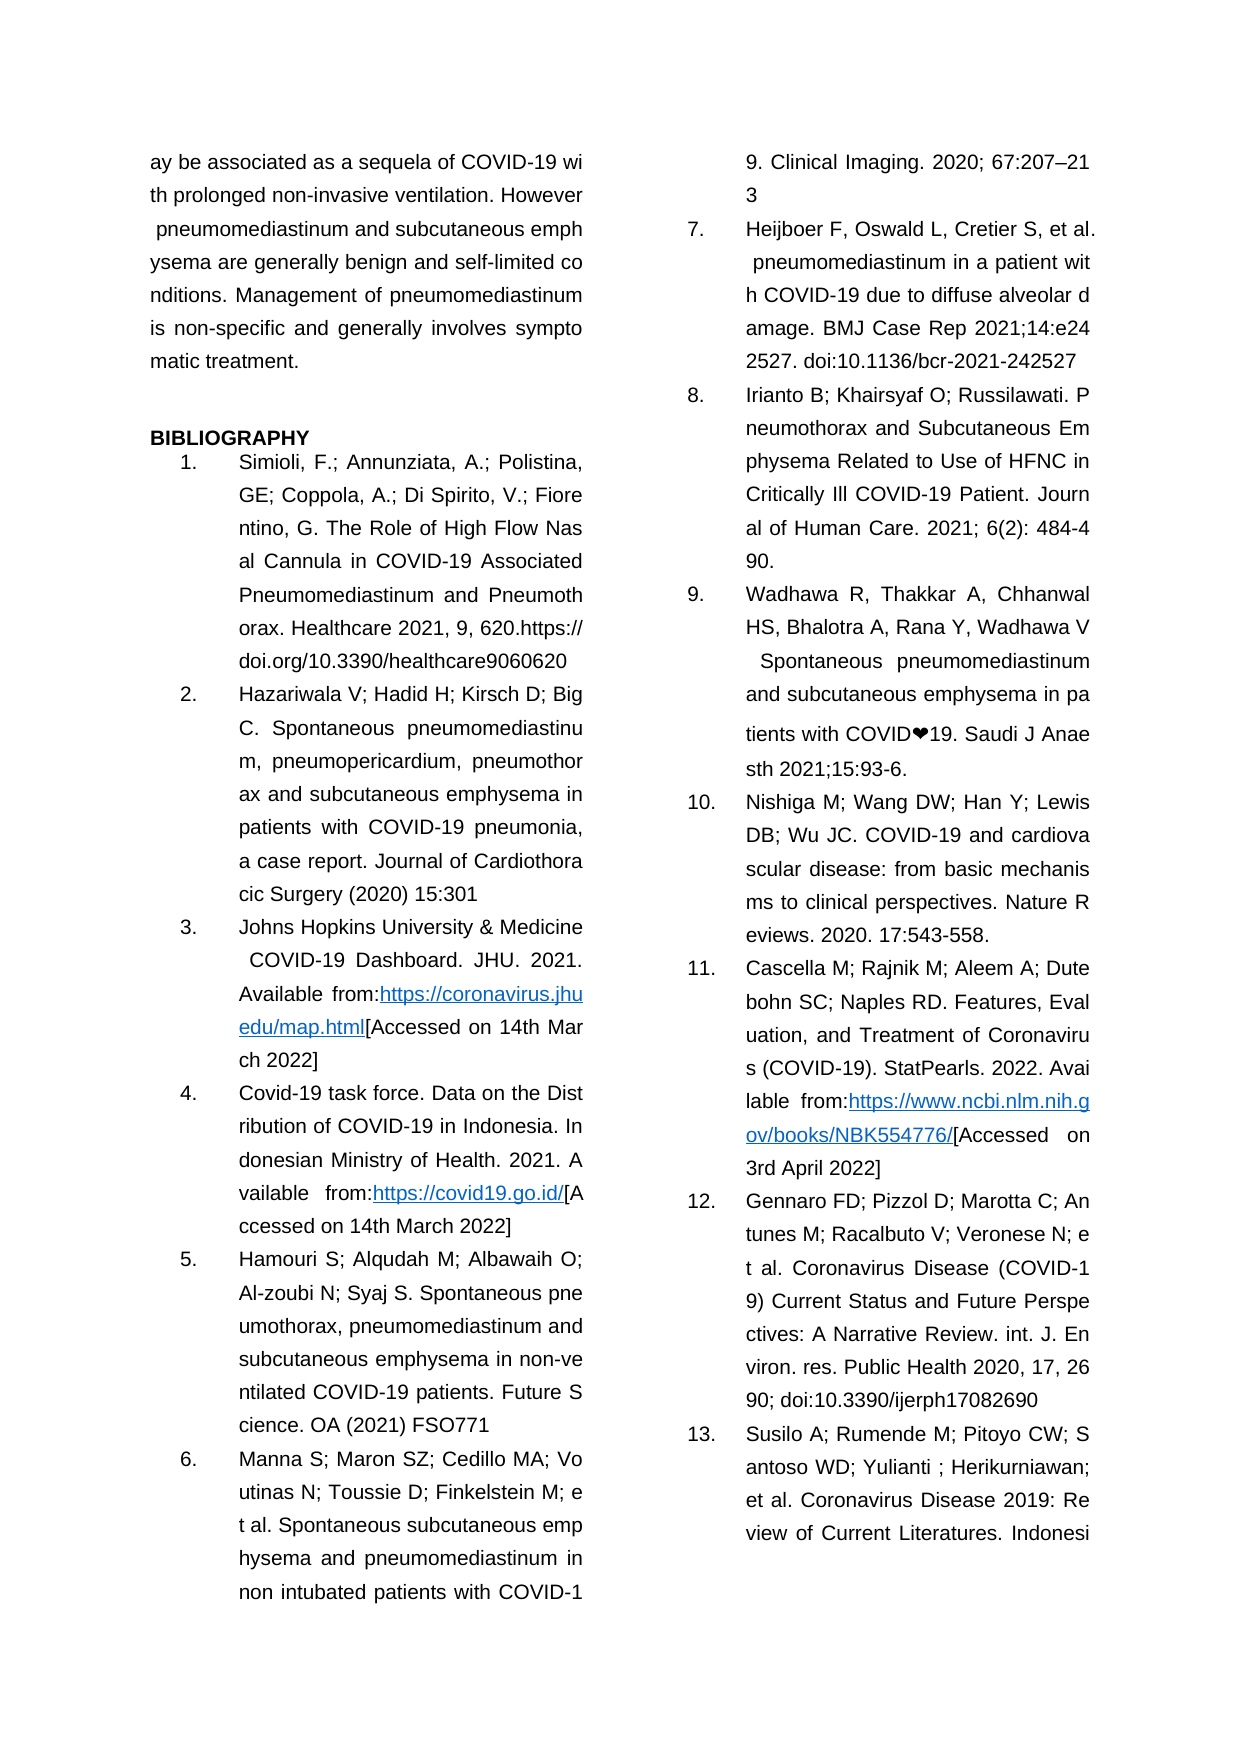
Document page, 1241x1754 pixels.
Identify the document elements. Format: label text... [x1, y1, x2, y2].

list Manna S; Maron SZ; Cedillo MA; Voutinas N; Toussie D; Finkelstein M; et al. Spontaneous subcutaneous emphysema and pneumomediastinum in non intubated patients with COVID-19. Clinical Imaging. 2020; 67:207–213 [180, 1447, 583, 1603]
list Hazariwala V; Hadid H; Kirsch D; Big C. Spontaneous pneumomediastinum, pneumopericardium, pneumothorax and subcutaneous emphysema in patients with COVID-19 pneumonia, a case report. Journal of Cardiothoracic Surgery (2020) 15:301 [180, 682, 583, 906]
list Cascella M; Rajnik M; Aleem A; Dutebohn SC; Naples RD. Features, Evaluation, and Treatment of Coronavirus (COVID-19). StatPearls. 2022. Available from:https://www.ncbi.nlm.nih.gov/books/NBK554776/[Accessed on 3rd April 2022] [687, 956, 1090, 1179]
list Hamouri S; Alqudah M; Albawaih O; Al-zoubi N; Syaj S. Spontaneous pneumothorax, pneumomediastinum and subcutaneous emphysema in non-ventilated COVID-19 patients. Future Science. OA (2021) FSO771 [180, 1247, 583, 1437]
text BIBLIOGRAPHY [150, 426, 583, 450]
list Covid-19 task force. Data on the Distribution of COVID-19 in Indonesia. Indonesian Ministry of Health. 2021. Available from:https://covid19.go.id/[Accessed on 14th March 2022] [180, 1081, 583, 1238]
list Simioli, F.; Annunziata, A.; Polistina, GE; Coppola, A.; Di Spirito, V.; Fiorentino, G. The Role of High Flow Nasal Cannula in COVID-19 Associated Pneumomediastinum and Pneumothorax. Healthcare 2021, 9, 620.https://doi.org/10.3390/healthcare9060620 [180, 450, 583, 673]
list Johns Hopkins University & Medicine. COVID-19 Dashboard. JHU. 2021. Available from:https://coronavirus.jhu.edu/map.html[Accessed on 14th March 2022] [180, 915, 583, 1072]
list Heijboer F, Oswald L, Cretier S, et al. pneumomediastinum in a patient with COVID-19 due to diffuse alveolar damage. BMJ Case Rep 2021;14:e242527. doi:10.1136/bcr-2021-242527 [687, 216, 1090, 373]
list Nishiga M; Wang DW; Han Y; Lewis DB; Wu JC. COVID-19 and cardiovascular disease: from basic mechanisms to clinical perspectives. Nature Reviews. 2020. 17:543-558. [687, 790, 1090, 947]
list Manna S; Maron SZ; Cedillo MA; Voutinas N; Toussie D; Finkelstein M; et al. Spontaneous subcutaneous emphysema and pneumomediastinum in non intubated patients with COVID-19. Clinical Imaging. 2020; 67:207–213 [687, 150, 1090, 207]
list Gennaro FD; Pizzol D; Marotta C; Antunes M; Racalbuto V; Veronese N; et al. Coronavirus Disease (COVID-19) Current Status and Future Perspectives: A Narrative Review. int. J. Environ. res. Public Health 2020, 17, 2690; doi:10.3390/ijerph17082690 [687, 1189, 1090, 1412]
list Wadhawa R, Thakkar A, Chhanwal HS, Bhalotra A, Rana Y, Wadhawa V. Spontaneous pneumomediastinum and subcutaneous emphysema in patients with COVID❤19. Saudi J Anaesth 2021;15:93-6. [687, 582, 1090, 781]
list Irianto B; Khairsyaf O; Russilawati. Pneumothorax and Subcutaneous Emphysema Related to Use of HFNC in Critically Ill COVID-19 Patient. Journal of Human Care. 2021; 6(2): 484-490. [687, 383, 1090, 573]
